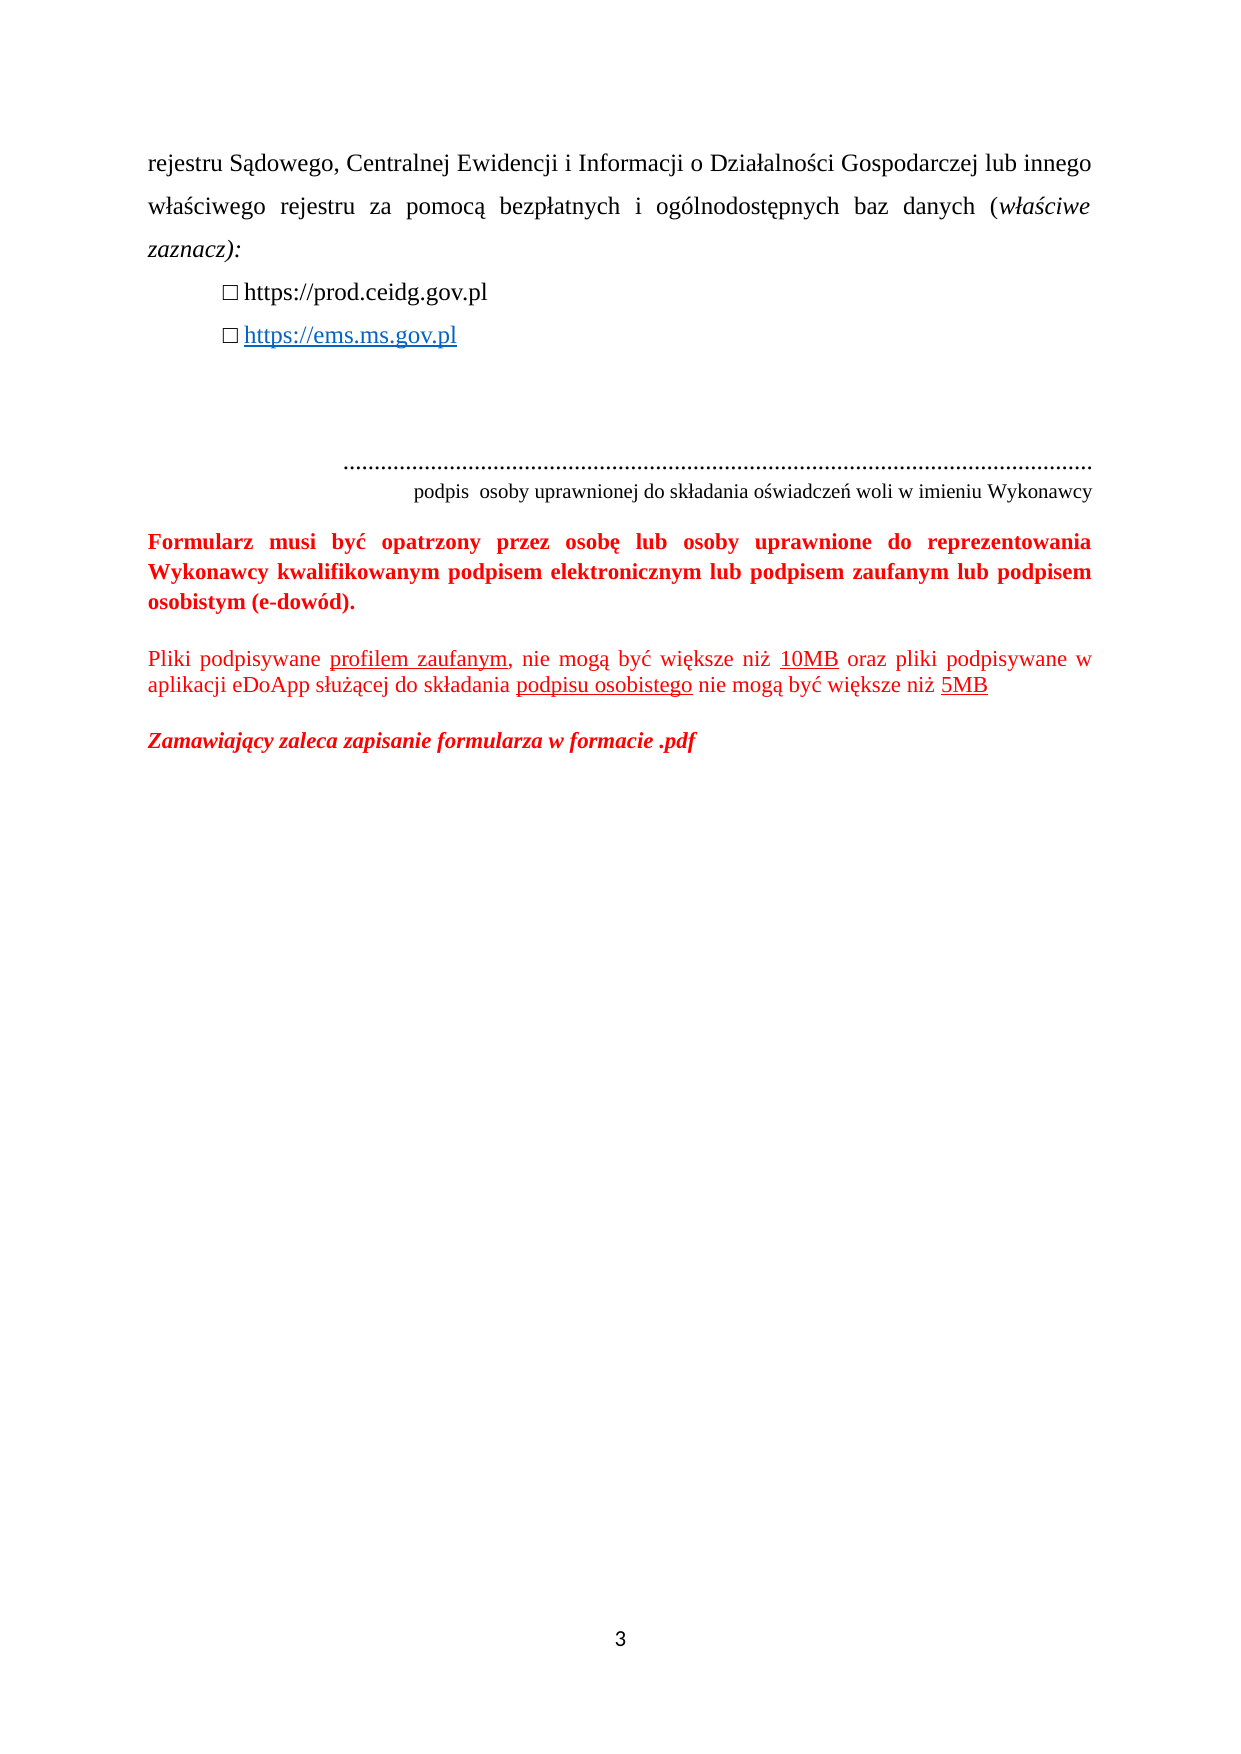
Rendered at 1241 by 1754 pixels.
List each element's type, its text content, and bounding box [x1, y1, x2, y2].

text ........................................................................................................................ [148, 446, 1093, 475]
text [148, 148, 1093, 263]
text Formularz musi być opatrzony przez osobę lub osoby uprawnione do reprezentowania Wykonawcy kwalifikowanym podpisem elektronicznym lub podpisem zaufanym lub podpisem osobistym (e-dowód). [148, 528, 1093, 614]
text podpis osoby uprawnionej do składania oświadczeń woli w imieniu Wykonawcy [148, 479, 1093, 503]
text □ https://prod.ceidg.gov.pl [223, 277, 1093, 306]
text Pliki podpisywane profilem zaufanym, nie mogą być większe niż 10MB oraz pliki podpisywane w aplikacji eDoApp służącej do składania podpisu osobistego nie mogą być większe niż 5MB [148, 645, 1093, 697]
text □ https://ems.ms.gov.pl [223, 320, 1093, 349]
text Zamawiający zaleca zapisanie formularza w formacie .pdf [148, 728, 1093, 754]
